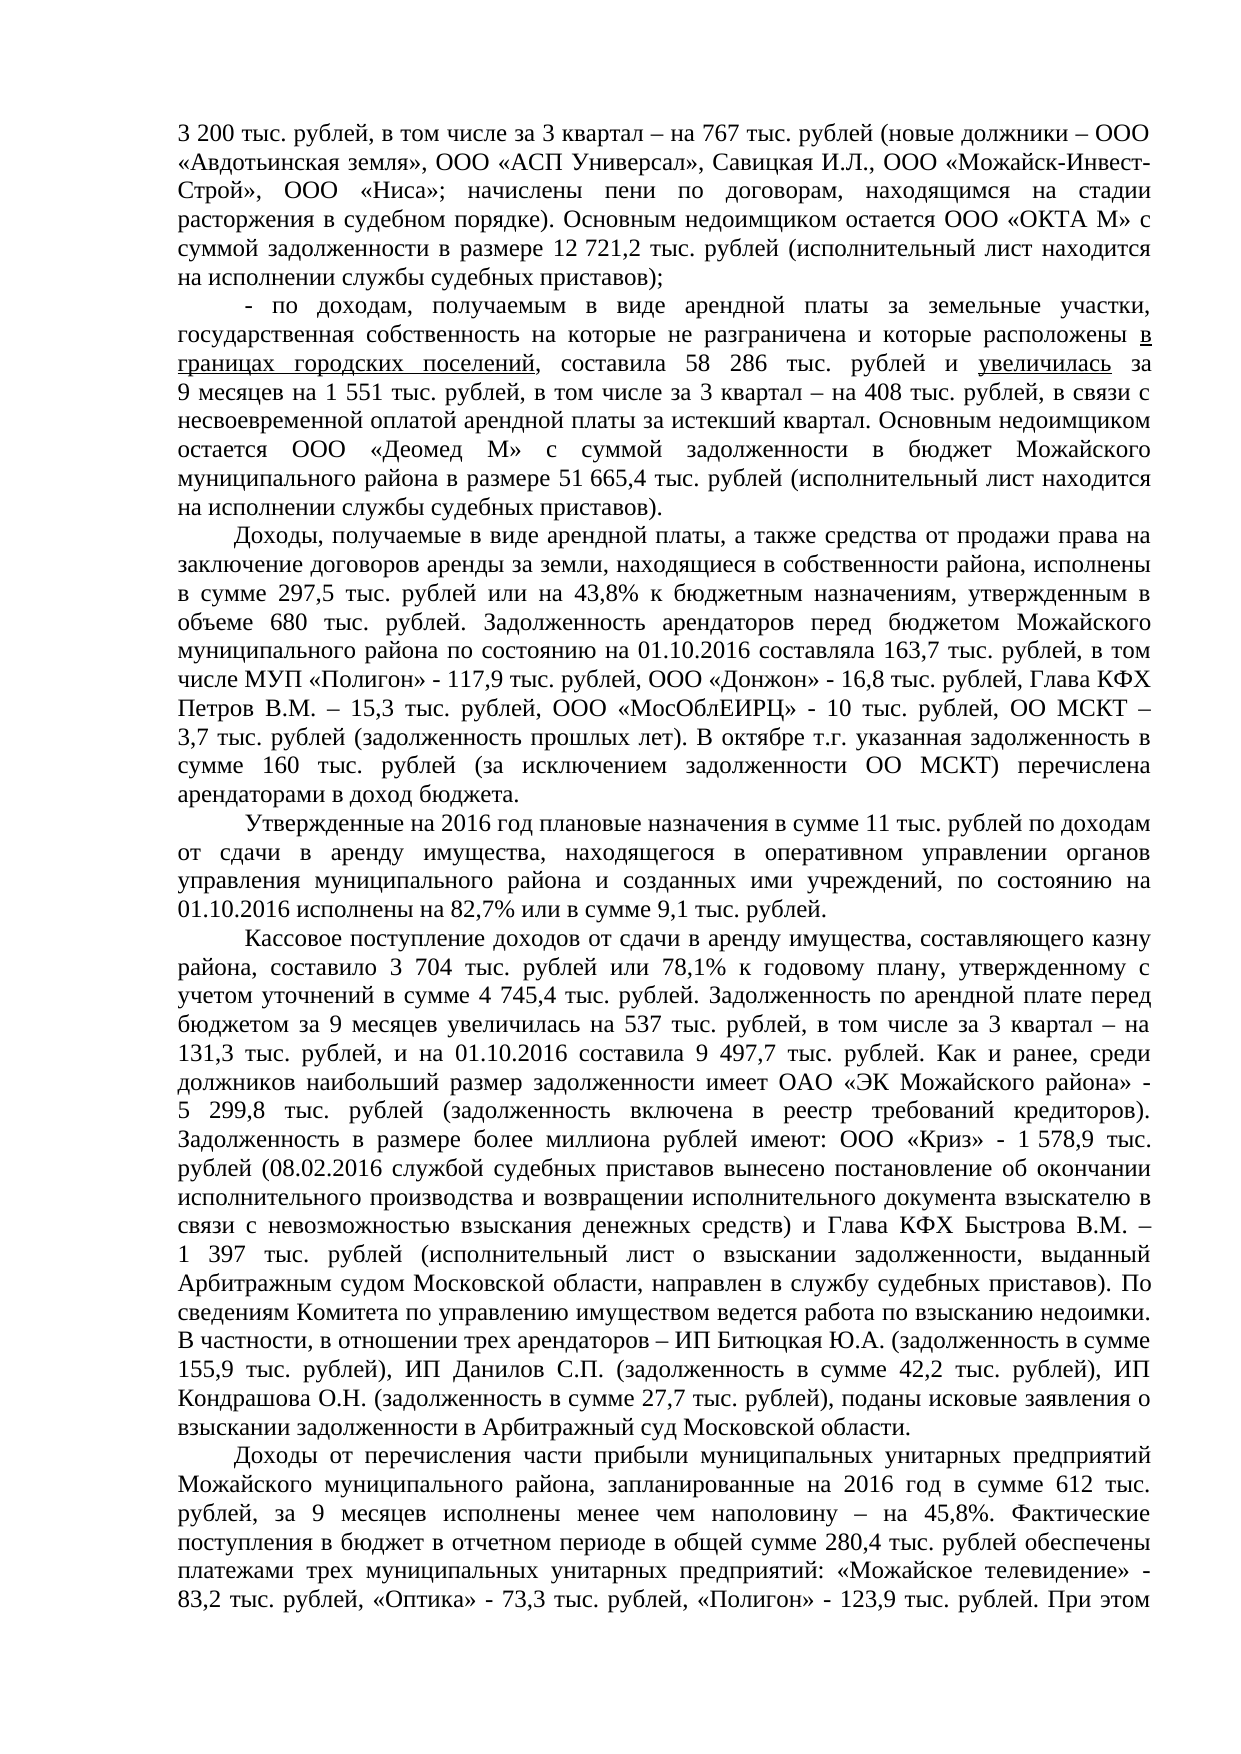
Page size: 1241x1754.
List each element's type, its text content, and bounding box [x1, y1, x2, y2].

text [177, 1441, 1152, 1613]
text - по доходам, получаемым в виде арендной платы за земельные участки, государственная собственность на которые не разграничена и которые расположены в границах городских поселений, составила 58 286 тыс. рублей и увеличилась за 9 месяцев на 1 551 тыс. рублей, в том числе за 3 квартал – на 408 тыс. рублей, в связи с несвоевременной оплатой арендной платы за истекший квартал. Основным недоимщиком остается ООО «Деомед М» с суммой задолженности в бюджет Можайского муниципального района в размере 51 665,4 тыс. рублей (исполнительный лист находится на исполнении службы судебных приставов). [177, 291, 1152, 521]
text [177, 118, 1152, 291]
text Утвержденные на 2016 год плановые назначения в сумме 11 тыс. рублей по доходам от сдачи в аренду имущества, находящегося в оперативном управлении органов управления муниципального района и созданных ими учреждений, по состоянию на 01.10.2016 исполнены на 82,7% или в сумме 9,1 тыс. рублей. [177, 808, 1152, 923]
text Кассовое поступление доходов от сдачи в аренду имущества, составляющего казну района, составило 3 704 тыс. рублей или 78,1% к годовому плану, утвержденному с учетом уточнений в сумме 4 745,4 тыс. рублей. Задолженность по арендной плате перед бюджетом за 9 месяцев увеличилась на 537 тыс. рублей, в том числе за 3 квартал – на 131,3 тыс. рублей, и на 01.10.2016 составила 9 497,7 тыс. рублей. Как и ранее, среди должников наибольший размер задолженности имеет ОАО «ЭК Можайского района» - 5 299,8 тыс. рублей (задолженность включена в реестр требований кредиторов). Задолженность в размере более миллиона рублей имеют: ООО «Криз» - 1 578,9 тыс. рублей (08.02.2016 службой судебных приставов вынесено постановление об окончании исполнительного производства и возвращении исполнительного документа взыскателю в связи с невозможностью взыскания денежных средств) и Глава КФХ Быстрова В.М. – 1 397 тыс. рублей (исполнительный лист о взыскании задолженности, выданный Арбитражным судом Московской области, направлен в службу судебных приставов). По сведениям Комитета по управлению имуществом ведется работа по взысканию недоимки. В частности, в отношении трех арендаторов – ИП Битюцкая Ю.А. (задолженность в сумме 155,9 тыс. рублей), ИП Данилов С.П. (задолженность в сумме 42,2 тыс. рублей), ИП Кондрашова О.Н. (задолженность в сумме 27,7 тыс. рублей), поданы исковые заявления о взыскании задолженности в Арбитражный суд Московской области. [177, 923, 1152, 1441]
text Доходы, получаемые в виде арендной платы, а также средства от продажи права на заключение договоров аренды за земли, находящиеся в собственности района, исполнены в сумме 297,5 тыс. рублей или на 43,8% к бюджетным назначениям, утвержденным в объеме 680 тыс. рублей. Задолженность арендаторов перед бюджетом Можайского муниципального района по состоянию на 01.10.2016 составляла 163,7 тыс. рублей, в том числе МУП «Полигон» - 117,9 тыс. рублей, ООО «Донжон» - 16,8 тыс. рублей, Глава КФХ Петров В.М. – 15,3 тыс. рублей, ООО «МосОблЕИРЦ» - 10 тыс. рублей, ОО МСКТ – 3,7 тыс. рублей (задолженность прошлых лет). В октябре т.г. указанная задолженность в сумме 160 тыс. рублей (за исключением задолженности ОО МСКТ) перечислена арендаторами в доход бюджета. [177, 521, 1152, 808]
